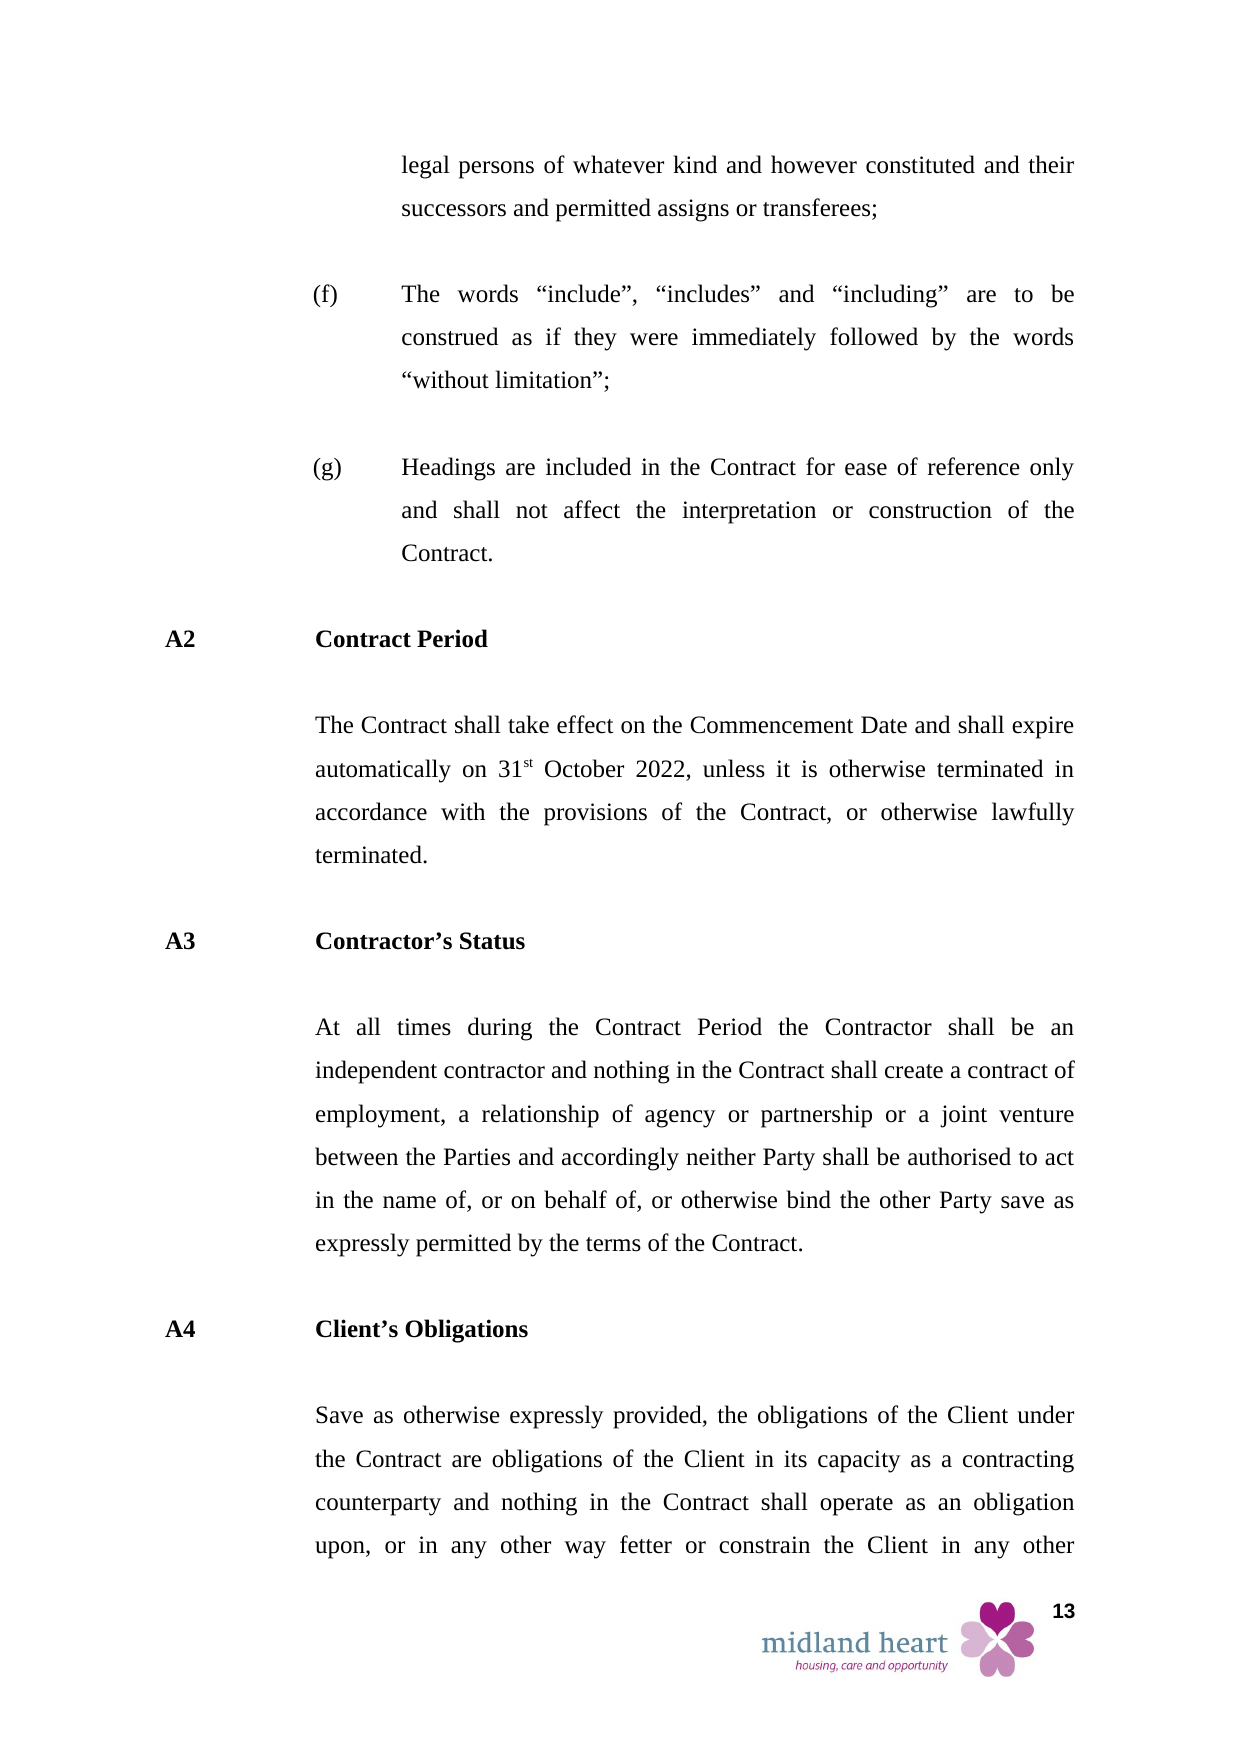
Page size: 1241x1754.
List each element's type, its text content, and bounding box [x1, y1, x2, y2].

text A4 Client’s Obligations [165, 1314, 1075, 1343]
text (f) The words “include”, “includes” and “including” are to be construed as if they were immediately followed by the words “without limitation”; [313, 279, 1075, 394]
picture [757, 1598, 1038, 1681]
text At all times during the Contract Period the Contractor shall be an independent contractor and nothing in the Contract shall create a contract of employment, a relationship of agency or partnership or a joint venture between the Parties and accordingly neither Party shall be authorised to act in the name of, or on behalf of, or otherwise bind the other Party save as expressly permitted by the terms of the Contract. [315, 1012, 1075, 1257]
text (g) Headings are included in the Contract for ease of reference only and shall not affect the interpretation or construction of the Contract. [313, 452, 1075, 567]
text A2 Contract Period [165, 624, 1075, 653]
text The Contract shall take effect on the Commencement Date and shall expire automatically on 31st October 2022, unless it is otherwise terminated in accordance with the provisions of the Contract, or otherwise lawfully terminated. [165, 711, 1075, 869]
text A3 Contractor’s Status [165, 926, 1075, 955]
